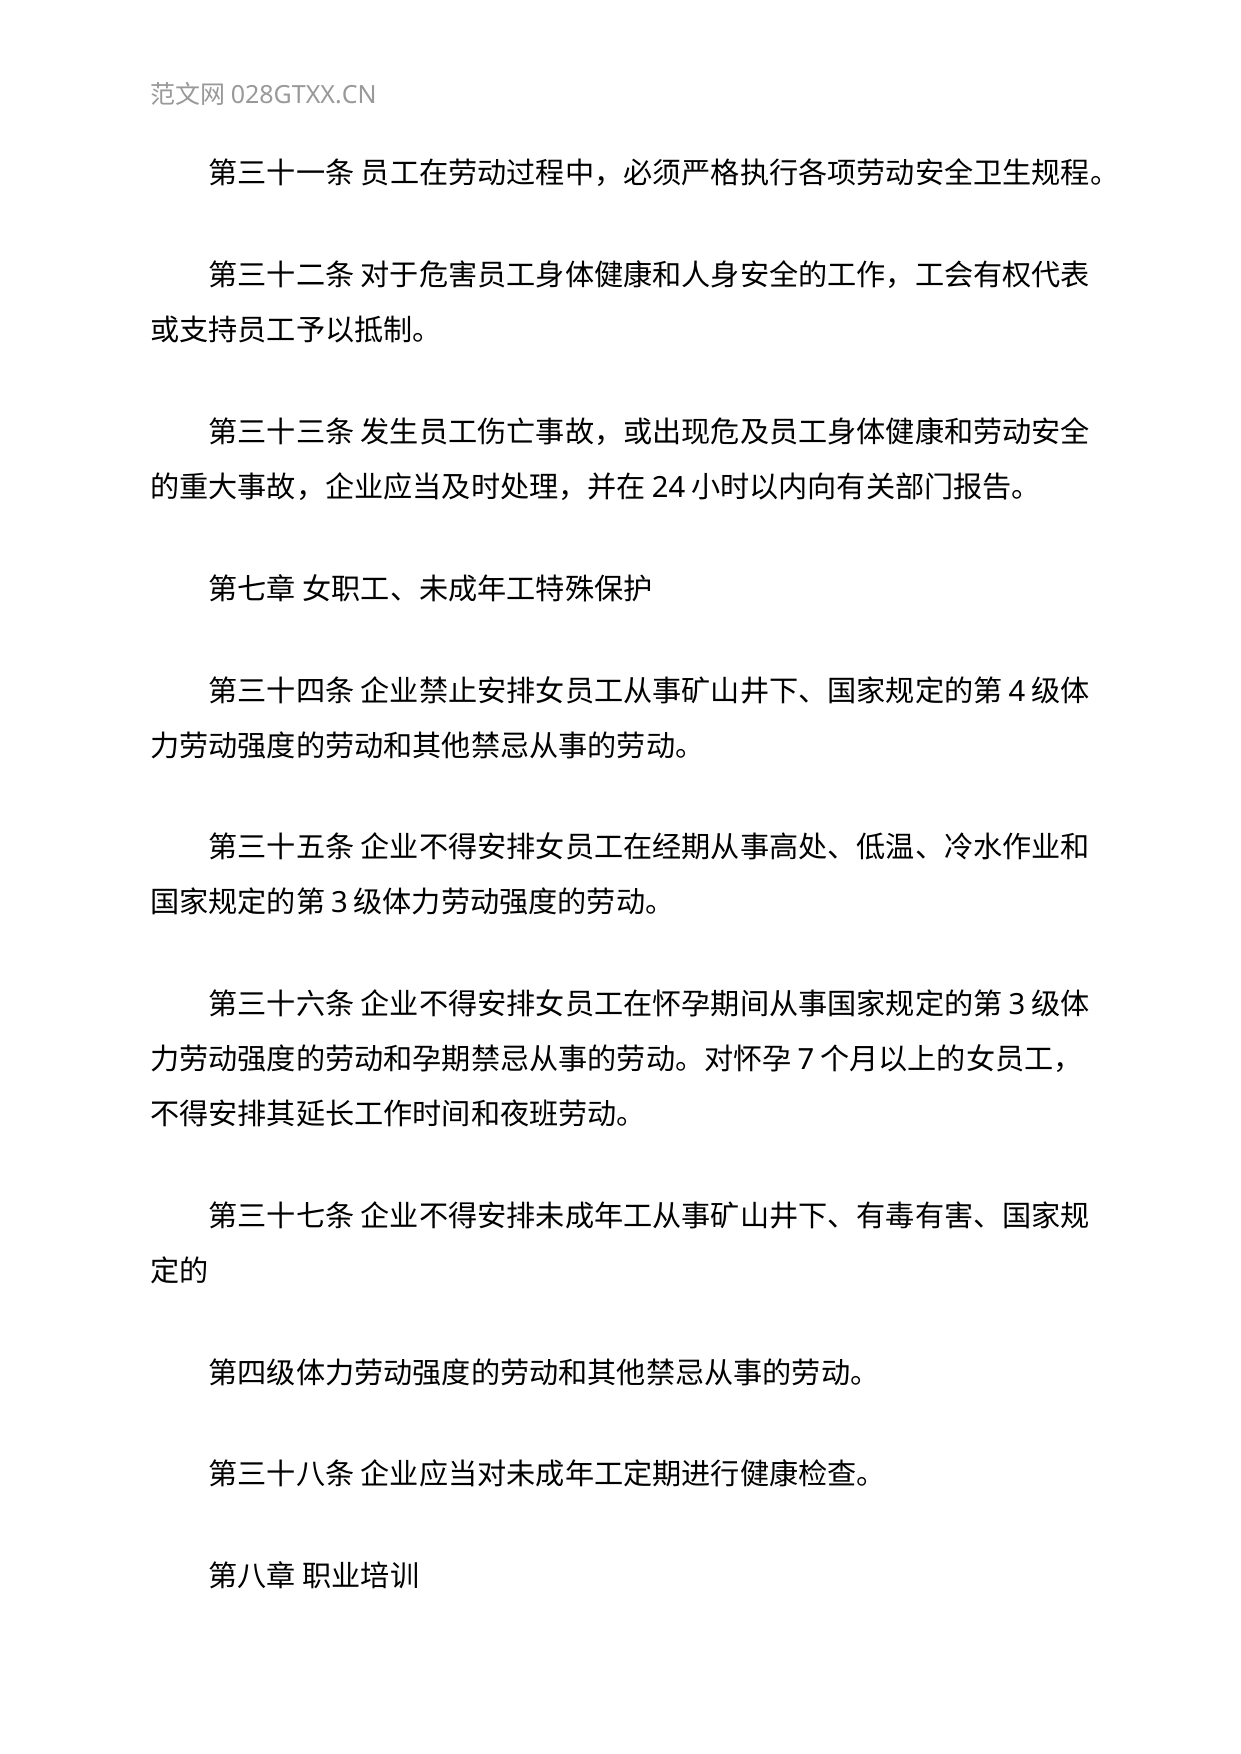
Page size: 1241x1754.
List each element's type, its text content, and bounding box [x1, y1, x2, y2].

text 第三十七条 企业不得安排未成年工从事矿山井下、有毒有害、国家规定的 [150, 1192, 1090, 1290]
text 第三十二条 对于危害员工身体健康和人身安全的工作，工会有权代表或支持员工予以抵制。 [150, 252, 1090, 349]
text 第三十六条 企业不得安排女员工在怀孕期间从事国家规定的第3级体力劳动强度的劳动和孕期禁忌从事的劳动。对怀孕7个月以上的女员工，不得安排其延长工作时间和夜班劳动。 [150, 981, 1090, 1133]
text 第三十四条 企业禁止安排女员工从事矿山井下、国家规定的第4级体力劳动强度的劳动和其他禁忌从事的劳动。 [150, 667, 1090, 764]
text 第四级体力劳动强度的劳动和其他禁忌从事的劳动。 [150, 1349, 1090, 1391]
text 第三十一条 员工在劳动过程中，必须严格执行各项劳动安全卫生规程。 [150, 150, 1090, 192]
text 第三十五条 企业不得安排女员工在经期从事高处、低温、冷水作业和国家规定的第3级体力劳动强度的劳动。 [150, 824, 1090, 921]
text 第七章 女职工、未成年工特殊保护 [150, 565, 1090, 608]
text 第三十三条 发生员工伤亡事故，或出现危及员工身体健康和劳动安全的重大事故，企业应当及时处理，并在24小时以内向有关部门报告。 [150, 408, 1090, 506]
text 第三十八条 企业应当对未成年工定期进行健康检查。 [150, 1451, 1090, 1493]
text 第八章 职业培训 [150, 1553, 1090, 1595]
